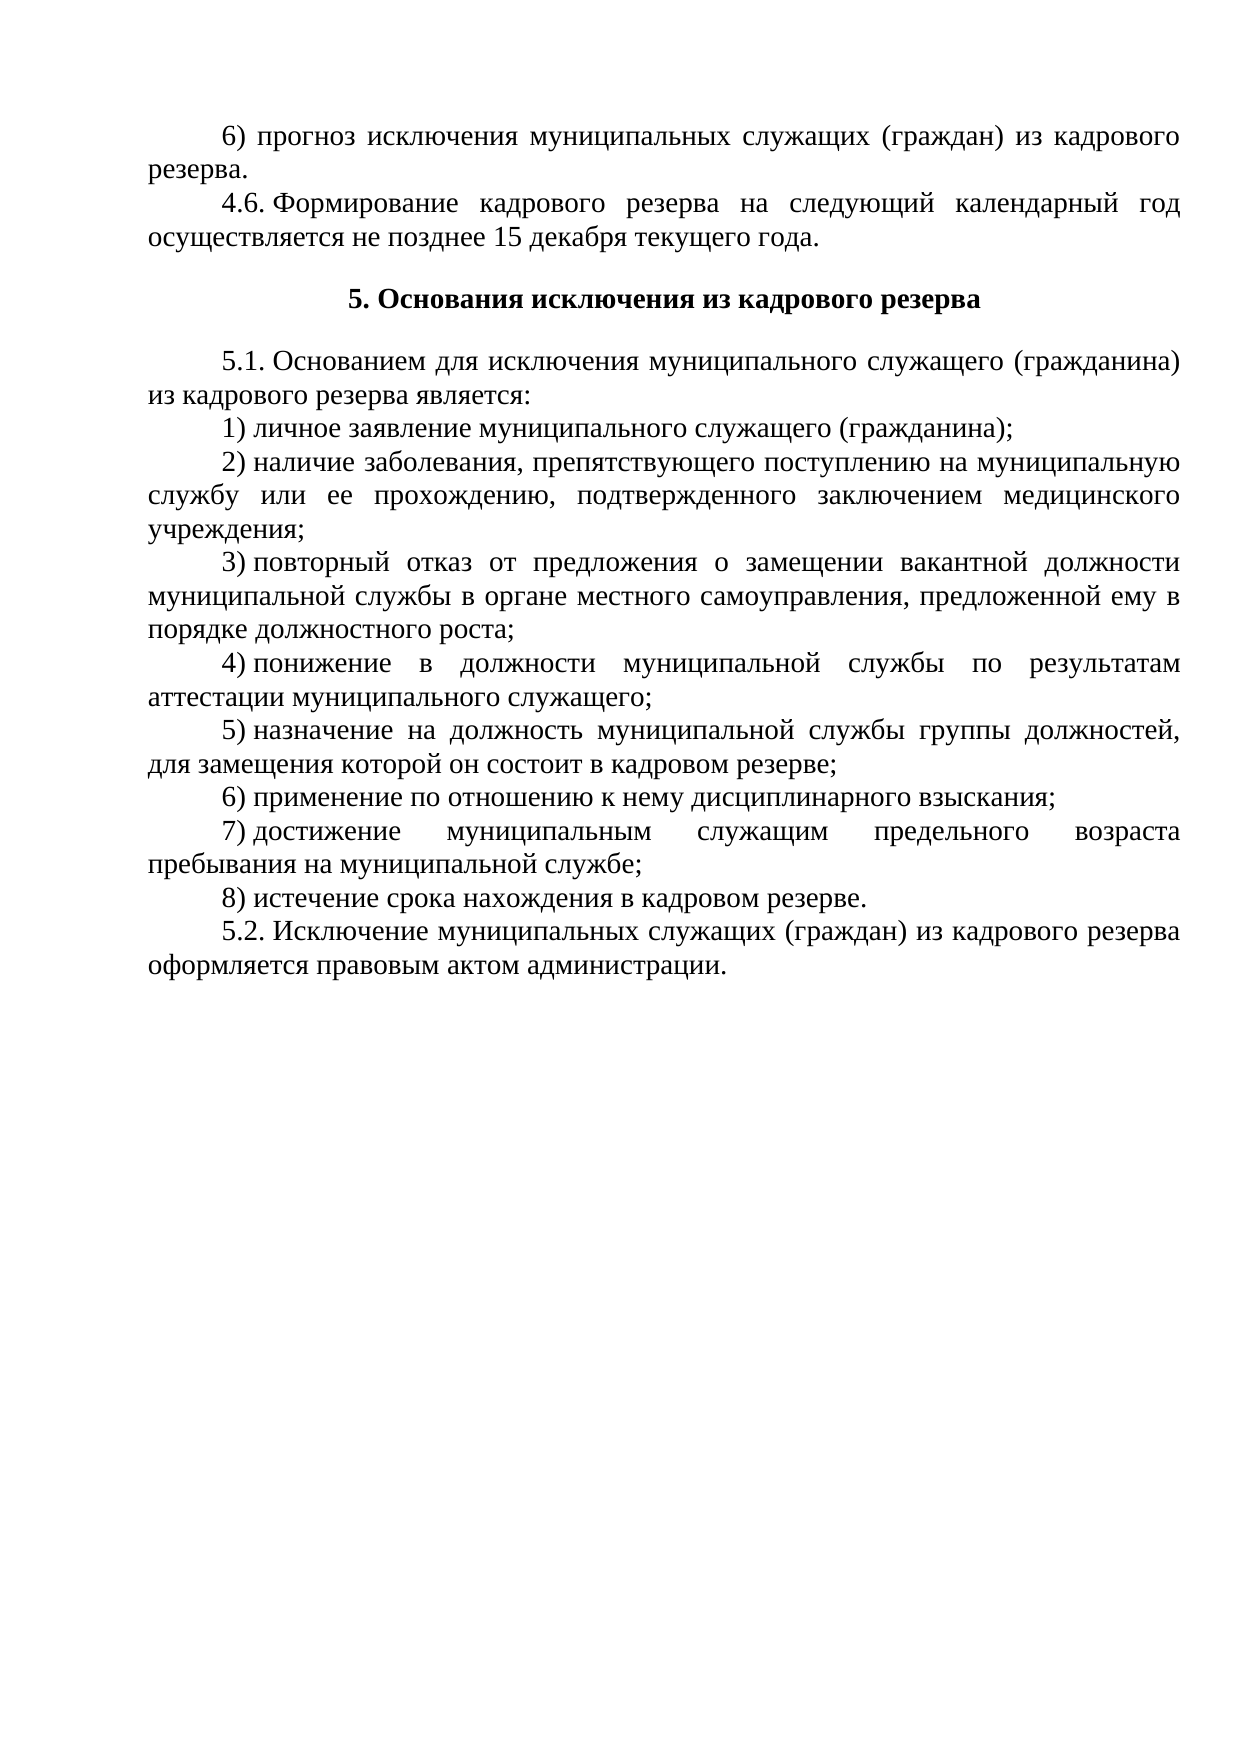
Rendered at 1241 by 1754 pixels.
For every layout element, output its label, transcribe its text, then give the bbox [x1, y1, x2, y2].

text 3) повторный отказ от предложения о замещении вакантной должности муниципальной службы в органе местного самоуправления, предложенной ему в порядке должностного роста; [148, 544, 1181, 645]
text 5. Основания исключения из кадрового резерва [148, 281, 1181, 314]
text 6) прогноз исключения муниципальных служащих (граждан) из кадрового резерва. [148, 118, 1181, 185]
text 2) наличие заболевания, препятствующего поступлению на муниципальную службу или ее прохождению, подтвержденного заключением медицинского учреждения; [148, 444, 1181, 544]
text 8) истечение срока нахождения в кадровом резерве. [148, 880, 1181, 913]
text 4.6. Формирование кадрового резерва на следующий календарный год осуществляется не позднее 15 декабря текущего года. [148, 185, 1181, 252]
text 5.1. Основанием для исключения муниципального служащего (гражданина) из кадрового резерва является: [148, 343, 1181, 410]
text 5.2. Исключение муниципальных служащих (граждан) из кадрового резерва оформляется правовым актом администрации. [148, 913, 1181, 981]
text 4) понижение в должности муниципальной службы по результатам аттестации муниципального служащего; [148, 645, 1181, 712]
text 6) применение по отношению к нему дисциплинарного взыскания; [148, 779, 1181, 813]
text 1) личное заявление муниципального служащего (гражданина); [148, 410, 1181, 444]
text 5) назначение на должность муниципальной службы группы должностей, для замещения которой он состоит в кадровом резерве; [148, 712, 1181, 779]
text 7) достижение муниципальным служащим предельного возраста пребывания на муниципальной службе; [148, 813, 1181, 880]
